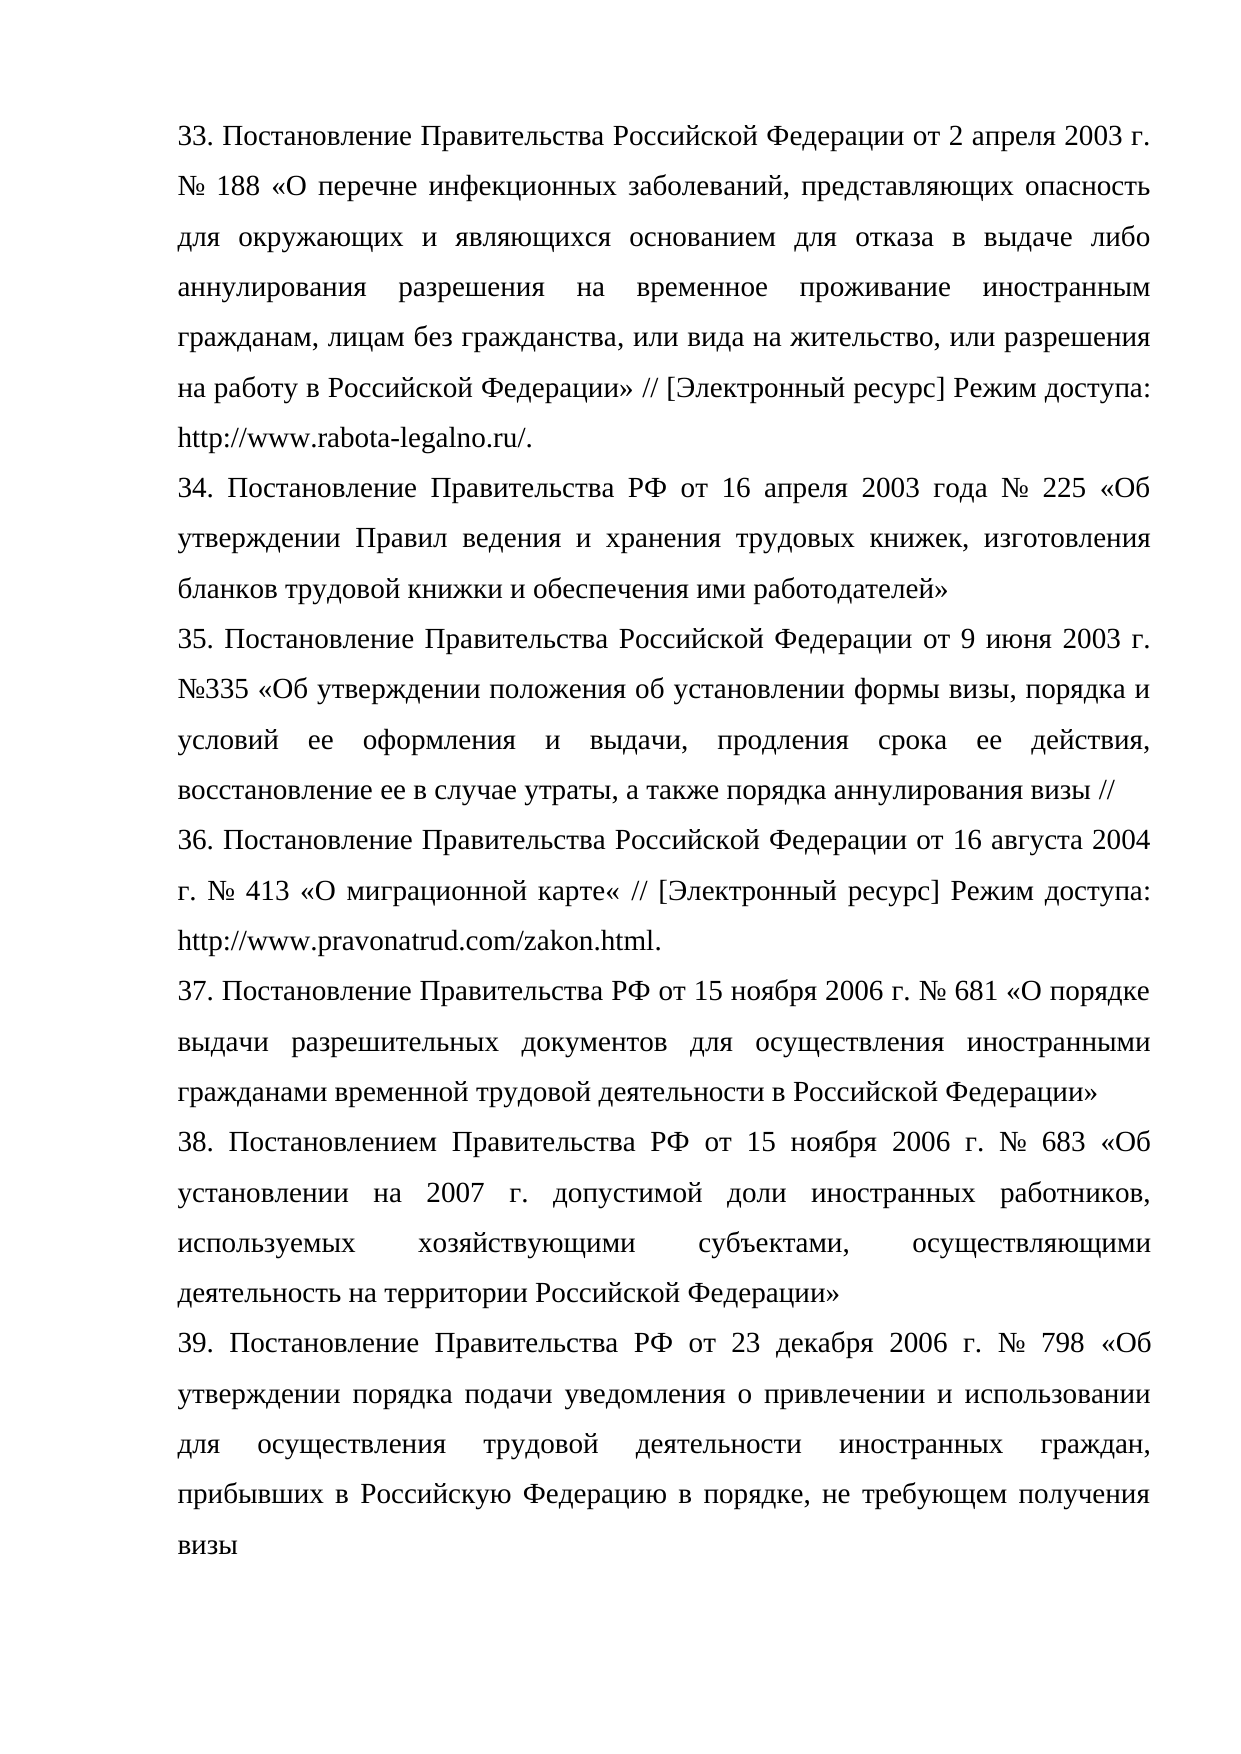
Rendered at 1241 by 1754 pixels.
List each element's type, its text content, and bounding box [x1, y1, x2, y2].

text 36. Постановление Правительства Российской Федерации от 16 августа 2004 г. № 413 «О миграционной карте« // [Электронный ресурс] Режим доступа: http://www.pravonatrud.com/zakon.html. [177, 822, 1152, 957]
text 34. Постановление Правительства РФ от 16 апреля 2003 года № 225 «Об утверждении Правил ведения и хранения трудовых книжек, изготовления бланков трудовой книжки и обеспечения ими работодателей» [177, 470, 1152, 604]
text 37. Постановление Правительства РФ от 15 ноября . № 681 «О порядке выдачи разрешительных документов для осуществления иностранными гражданами временной трудовой деятельности в Российской Федерации» [177, 973, 1152, 1108]
text 39. Постановление Правительства РФ от 23 декабря . № 798 «Об утверждении порядка подачи уведомления о привлечении и использовании для осуществления трудовой деятельности иностранных граждан, прибывших в Российскую Федерацию в порядке, не требующем получения визы [177, 1326, 1152, 1560]
text 35. Постановление Правительства Российской Федерации от 9 июня . №335 «Об утверждении положения об установлении формы визы, порядка и условий ее оформления и выдачи, продления срока ее действия, восстановление ее в случае утраты, а также порядка аннулирования визы // [177, 621, 1152, 806]
text 33. Постановление Правительства Российской Федерации от 2 апреля . № 188 «О перечне инфекционных заболеваний, представляющих опасность для окружающих и являющихся основанием для отказа в выдаче либо аннулирования разрешения на временное проживание иностранным гражданам, лицам без гражданства, или вида на жительство, или разрешения на работу в Российской Федерации» // [Электронный ресурс] Режим доступа: http://www.rabota-legalno.ru/. [177, 118, 1152, 453]
text 38. Постановлением Правительства РФ от 15 ноября . № 683 «Об установлении на . допустимой доли иностранных работников, используемых хозяйствующими субъектами, осуществляющими деятельность на территории Российской Федерации» [177, 1124, 1152, 1309]
